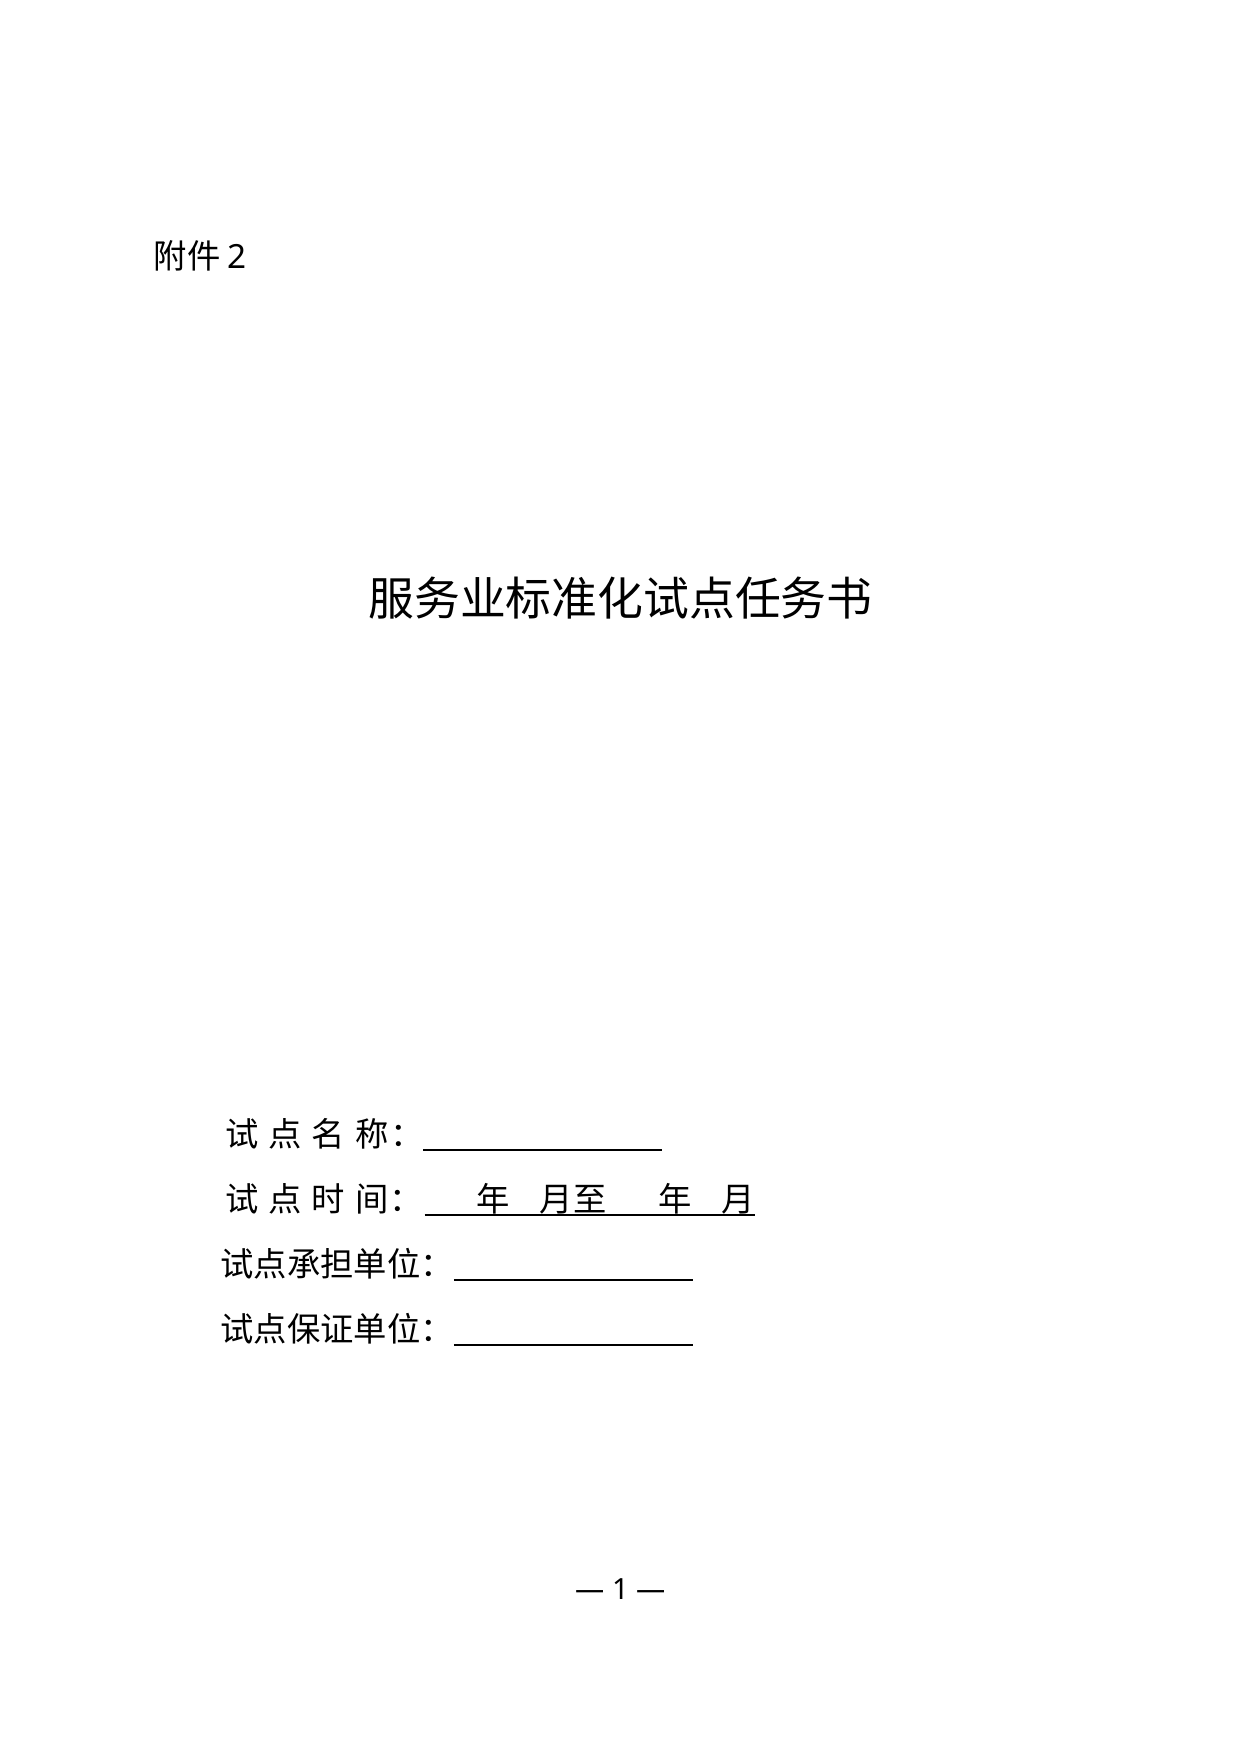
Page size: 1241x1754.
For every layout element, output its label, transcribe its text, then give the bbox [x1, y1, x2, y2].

text 服务业标准化试点任务书 [153, 546, 1087, 644]
text 试 点 名 称： [153, 1099, 1087, 1164]
text 试 点 时 间： 年 月至 年 月 [153, 1164, 1087, 1229]
text 试点保证单位： [153, 1294, 1087, 1359]
text 试点承担单位： [153, 1229, 1087, 1294]
text 附件2 [153, 221, 1087, 286]
